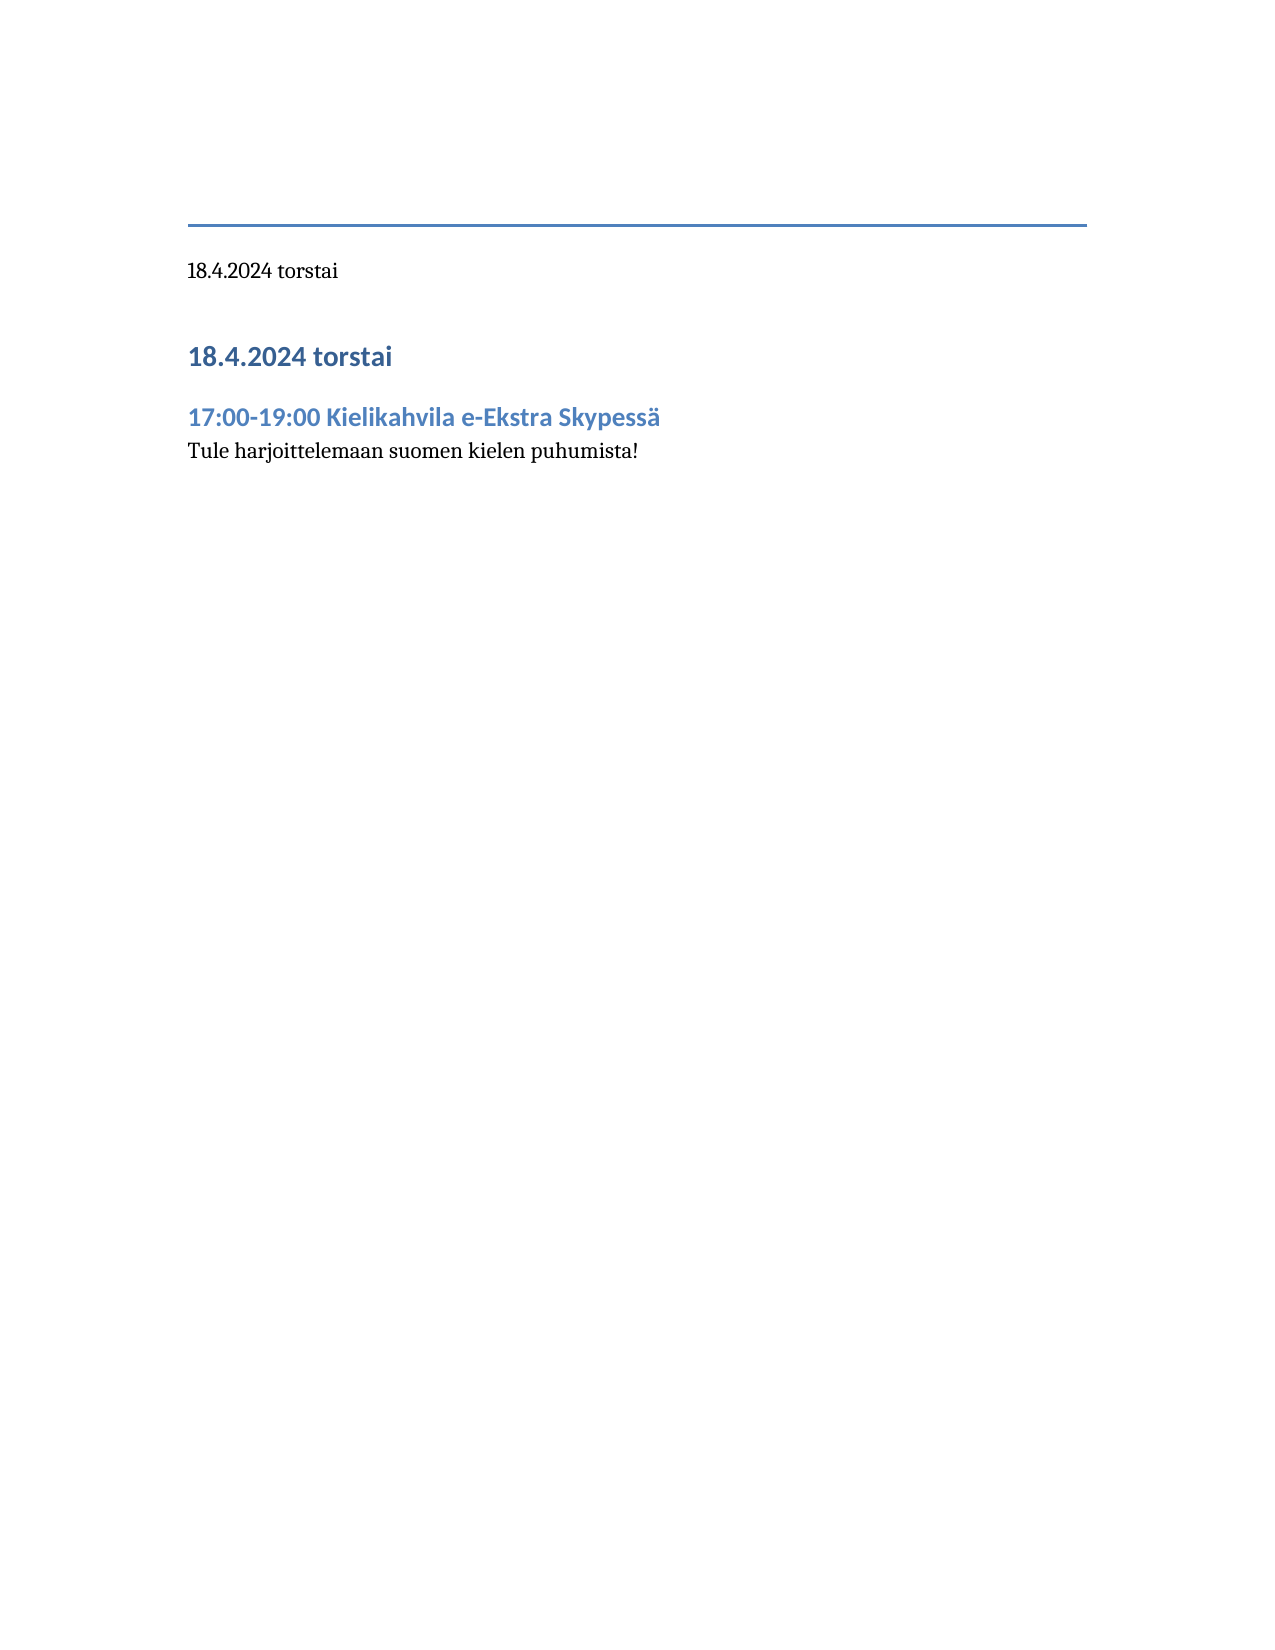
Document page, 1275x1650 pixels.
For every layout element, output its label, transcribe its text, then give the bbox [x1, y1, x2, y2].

text Tule harjoittelemaan suomen kielen puhumista! [187, 438, 1087, 464]
subtitle 17:00-19:00 Kielikahvila e-Ekstra Skypessä [187, 400, 1087, 433]
text 18.4.2024 torstai [187, 258, 1087, 284]
subtitle 18.4.2024 torstai [187, 338, 1087, 374]
